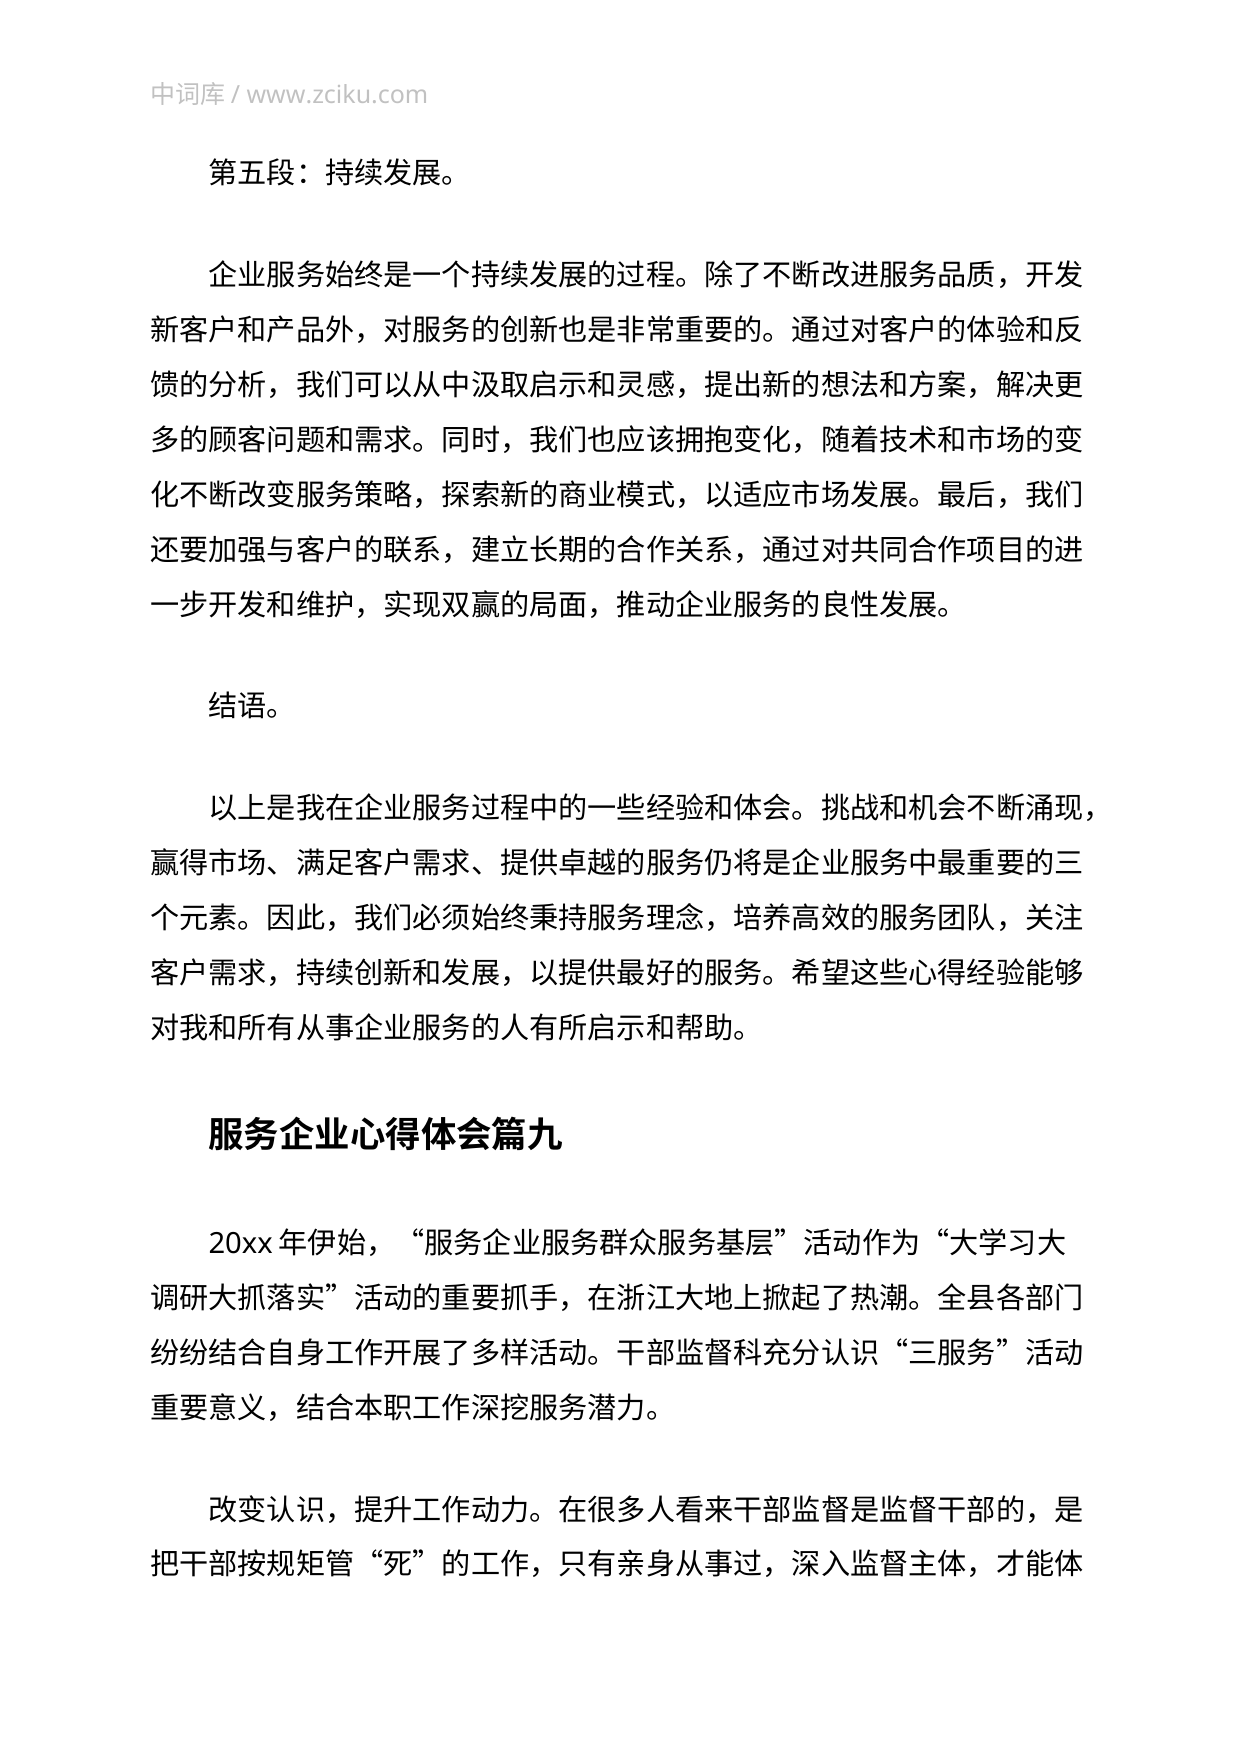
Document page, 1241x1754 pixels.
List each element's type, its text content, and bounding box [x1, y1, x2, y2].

text 服务企业心得体会篇九 [150, 1106, 1090, 1157]
text 20xx年伊始，“服务企业服务群众服务基层”活动作为“大学习大调研大抓落实”活动的重要抓手，在浙江大地上掀起了热潮。全县各部门纷纷结合自身工作开展了多样活动。干部监督科充分认识“三服务”活动重要意义，结合本职工作深挖服务潜力。 [150, 1219, 1090, 1427]
text 第五段：持续发展。 [150, 150, 1090, 192]
text 企业服务始终是一个持续发展的过程。除了不断改进服务品质，开发新客户和产品外，对服务的创新也是非常重要的。通过对客户的体验和反馈的分析，我们可以从中汲取启示和灵感，提出新的想法和方案，解决更多的顾客问题和需求。同时，我们也应该拥抱变化，随着技术和市场的变化不断改变服务策略，探索新的商业模式，以适应市场发展。最后，我们还要加强与客户的联系，建立长期的合作关系，通过对共同合作项目的进一步开发和维护，实现双赢的局面，推动企业服务的良性发展。 [150, 252, 1090, 623]
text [150, 1486, 1090, 1583]
text 以上是我在企业服务过程中的一些经验和体会。挑战和机会不断涌现，赢得市场、满足客户需求、提供卓越的服务仍将是企业服务中最重要的三个元素。因此，我们必须始终秉持服务理念，培养高效的服务团队，关注客户需求，持续创新和发展，以提供最好的服务。希望这些心得经验能够对我和所有从事企业服务的人有所启示和帮助。 [150, 785, 1090, 1047]
text 结语。 [150, 683, 1090, 725]
